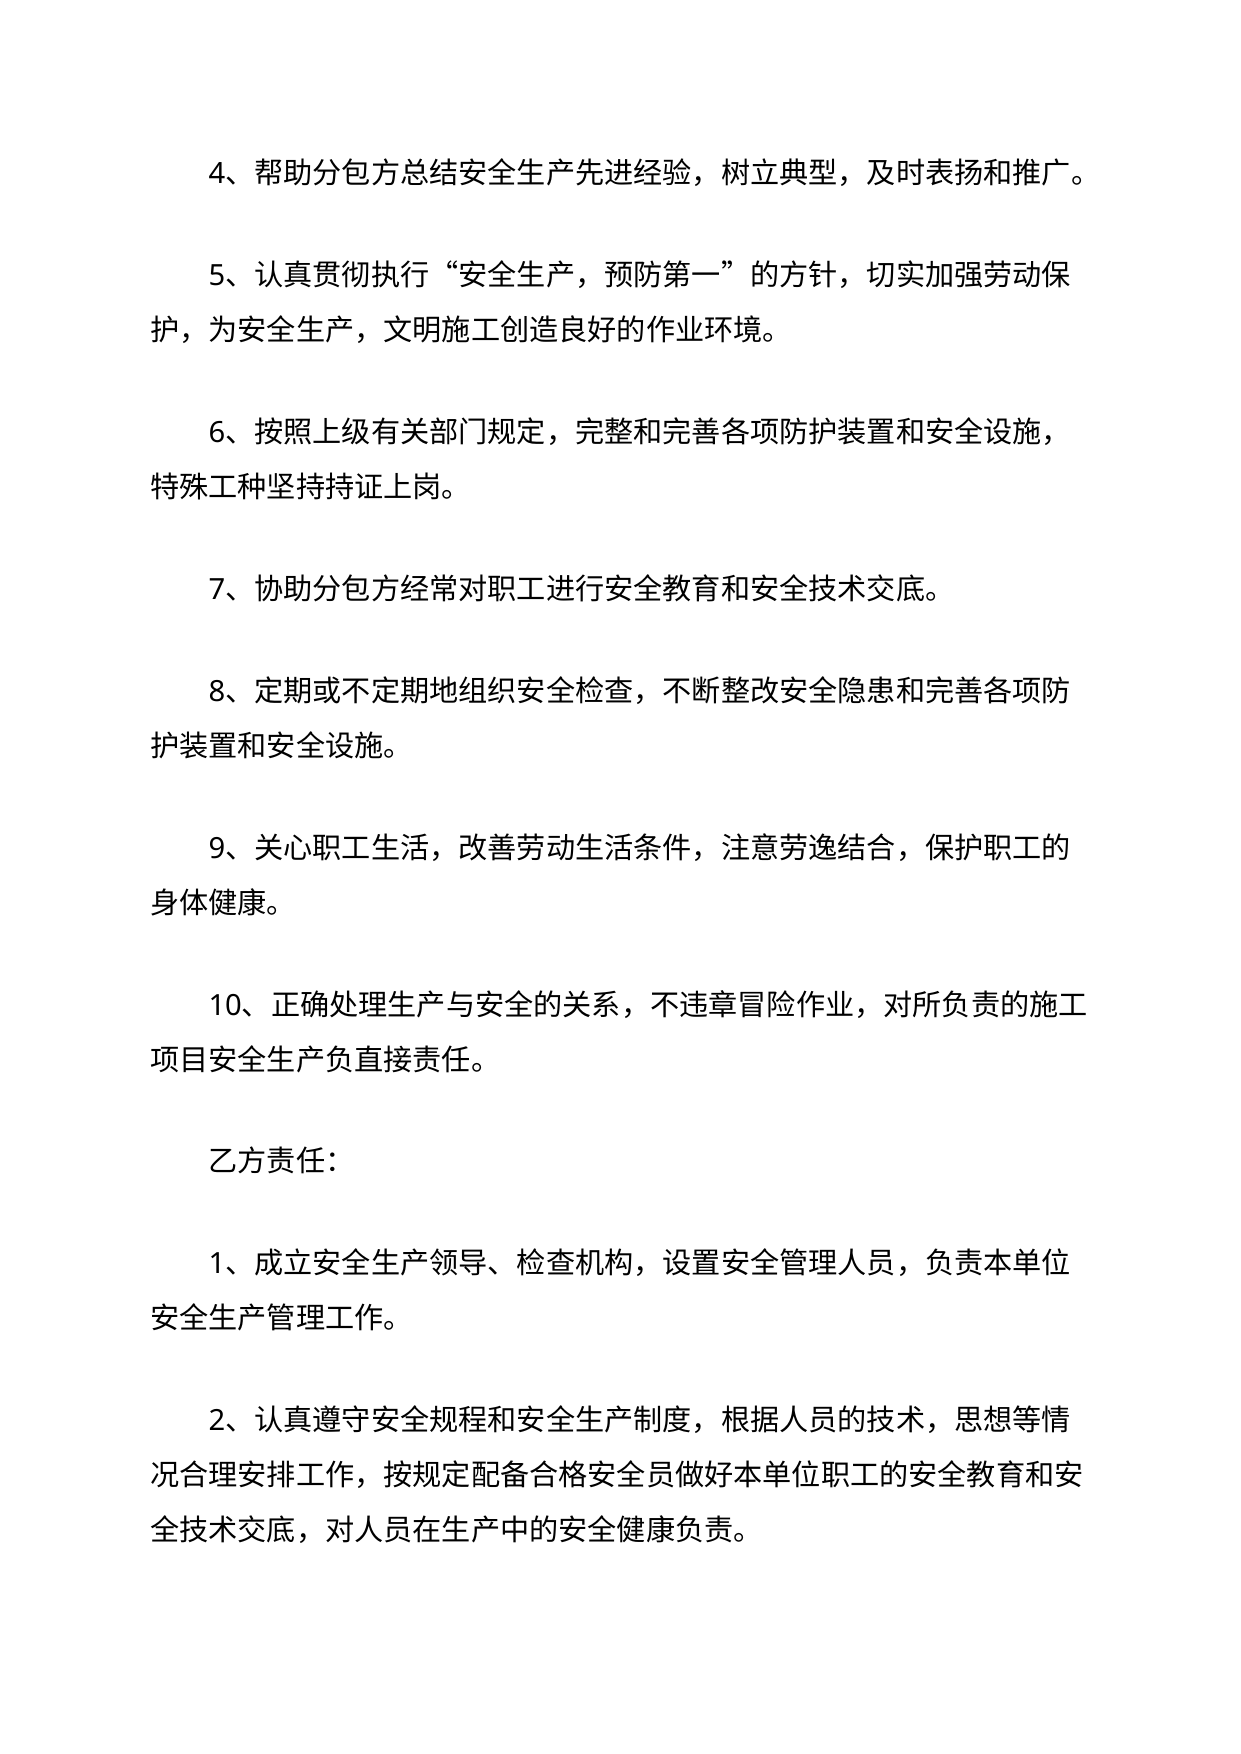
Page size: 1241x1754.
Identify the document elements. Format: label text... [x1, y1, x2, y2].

text 10、正确处理生产与安全的关系，不违章冒险作业，对所负责的施工项目安全生产负直接责任。 [150, 981, 1090, 1078]
text 乙方责任： [150, 1138, 1090, 1180]
text 4、帮助分包方总结安全生产先进经验，树立典型，及时表扬和推广。 [150, 150, 1090, 192]
text 5、认真贯彻执行“安全生产，预防第一”的方针，切实加强劳动保护，为安全生产，文明施工创造良好的作业环境。 [150, 252, 1090, 349]
text 8、定期或不定期地组织安全检查，不断整改安全隐患和完善各项防护装置和安全设施。 [150, 667, 1090, 765]
text 2、认真遵守安全规程和安全生产制度，根据人员的技术，思想等情况合理安排工作，按规定配备合格安全员做好本单位职工的安全教育和安全技术交底，对人员在生产中的安全健康负责。 [150, 1396, 1090, 1548]
text 1、成立安全生产领导、检查机构，设置安全管理人员，负责本单位安全生产管理工作。 [150, 1239, 1090, 1337]
text 6、按照上级有关部门规定，完整和完善各项防护装置和安全设施，特殊工种坚持持证上岗。 [150, 409, 1090, 506]
text 9、关心职工生活，改善劳动生活条件，注意劳逸结合，保护职工的身体健康。 [150, 824, 1090, 922]
text 7、协助分包方经常对职工进行安全教育和安全技术交底。 [150, 566, 1090, 608]
